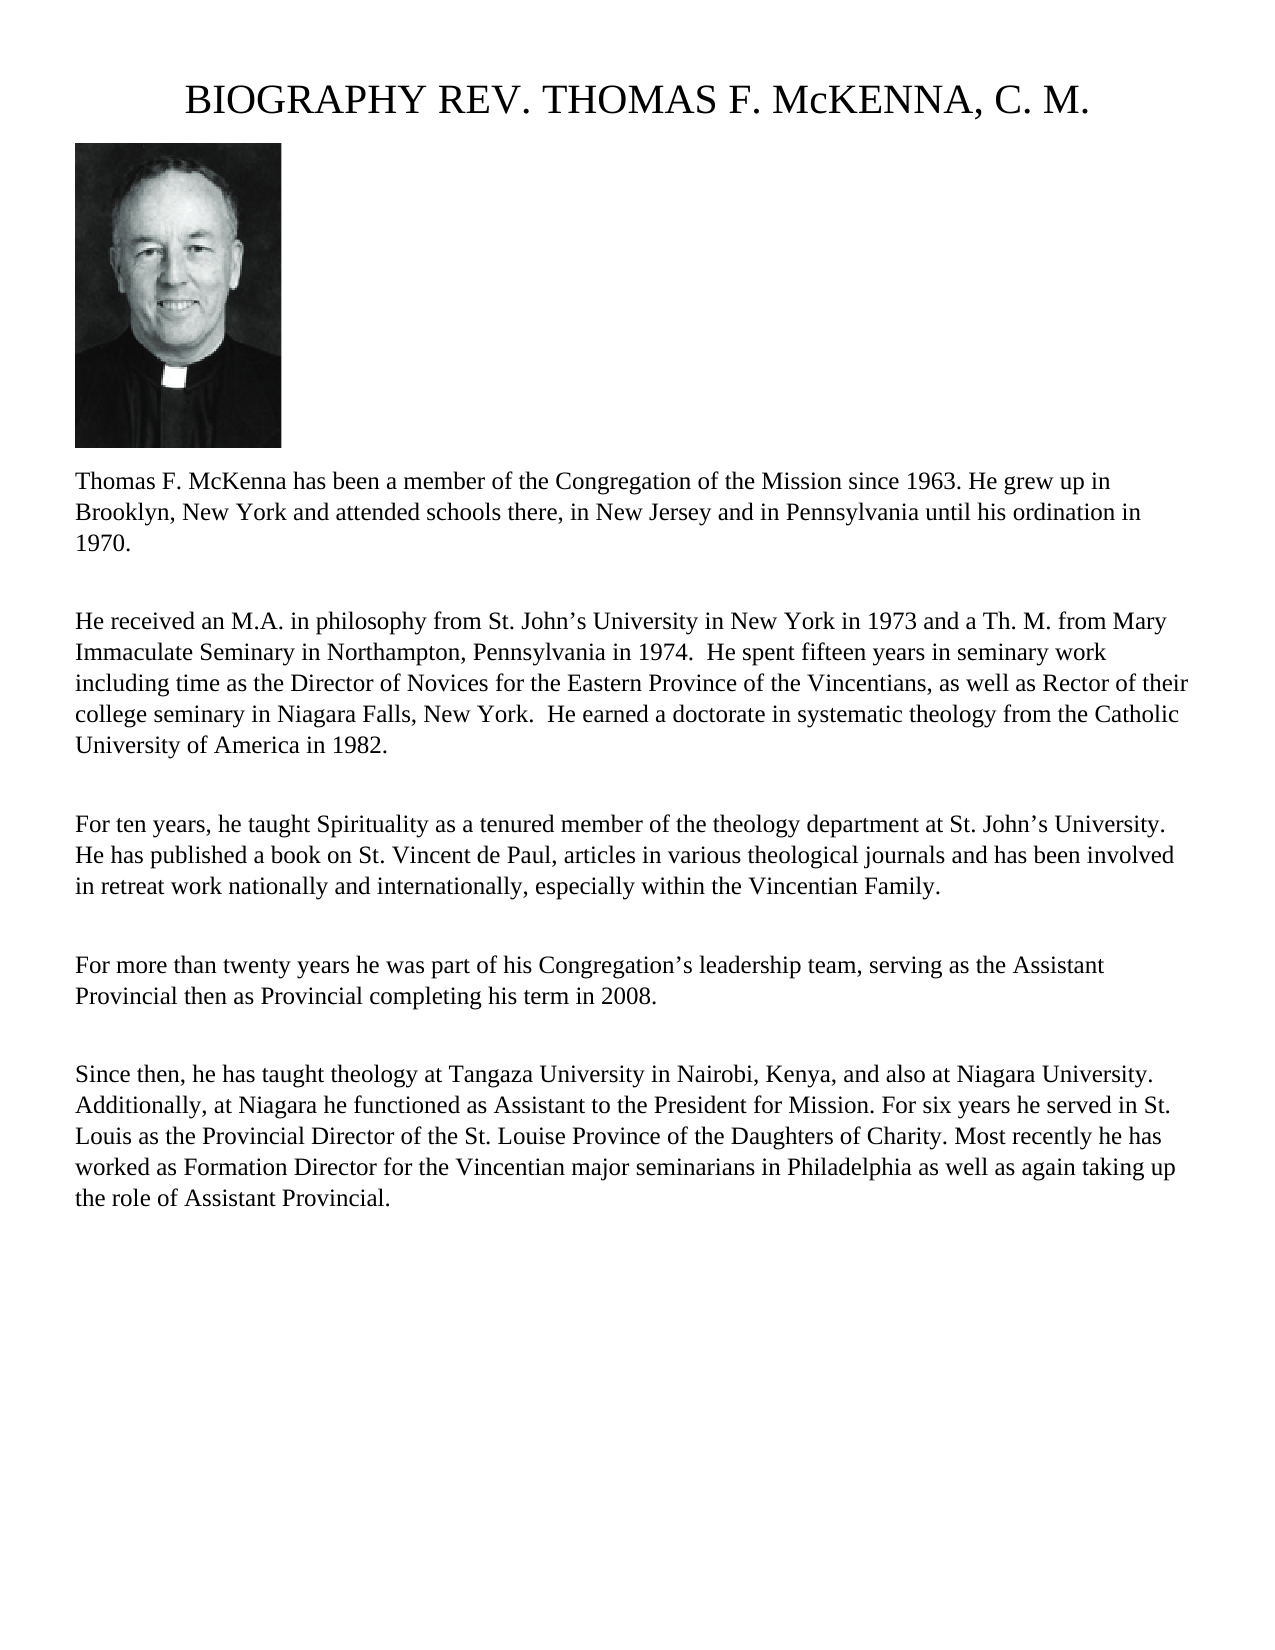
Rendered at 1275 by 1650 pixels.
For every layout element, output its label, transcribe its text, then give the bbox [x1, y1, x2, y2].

text He received an M.A. in philosophy from St. John’s University in New York in 1973 and a Th. M. from Mary Immaculate Seminary in Northampton, Pennsylvania in 1974. He spent fifteen years in seminary work including time as the Director of Novices for the Eastern Province of the Vincentians, as well as Rector of their college seminary in Niagara Falls, New York. He earned a doctorate in systematic theology from the Catholic University of America in 1982. [75, 606, 1200, 759]
text Since then, he has taught theology at Tangaza University in Nairobi, Kenya, and also at Niagara University. Additionally, at Niagara he functioned as Assistant to the President for Mission. For six years he served in St. Louis as the Provincial Director of the St. Louise Province of the Daughters of Charity. Most recently he has worked as Formation Director for the Vincentian major seminarians in Philadelphia as well as again taking up the role of Assistant Provincial. [75, 1059, 1200, 1212]
text Thomas F. McKenna has been a member of the Congregation of the Mission since 1963. He grew up in Brooklyn, New York and attended schools there, in New Jersey and in Pennsylvania until his ordination in 1970. [75, 466, 1200, 587]
text For ten years, he taught Spirituality as a tenured member of the theology department at St. John’s University. He has published a book on St. Vincent de Paul, articles in various theological journals and has been involved in retreat work nationally and internationally, especially within the Vincentian Family. [75, 778, 1200, 900]
text BIOGRAPHY REV. THOMAS F. McKENNA, C. M. [75, 75, 1200, 123]
text For more than twenty years he was part of his Congregation’s leadership team, serving as the Assistant Provincial then as Provincial completing his term in 2008. [75, 919, 1200, 1040]
picture [75, 143, 282, 448]
